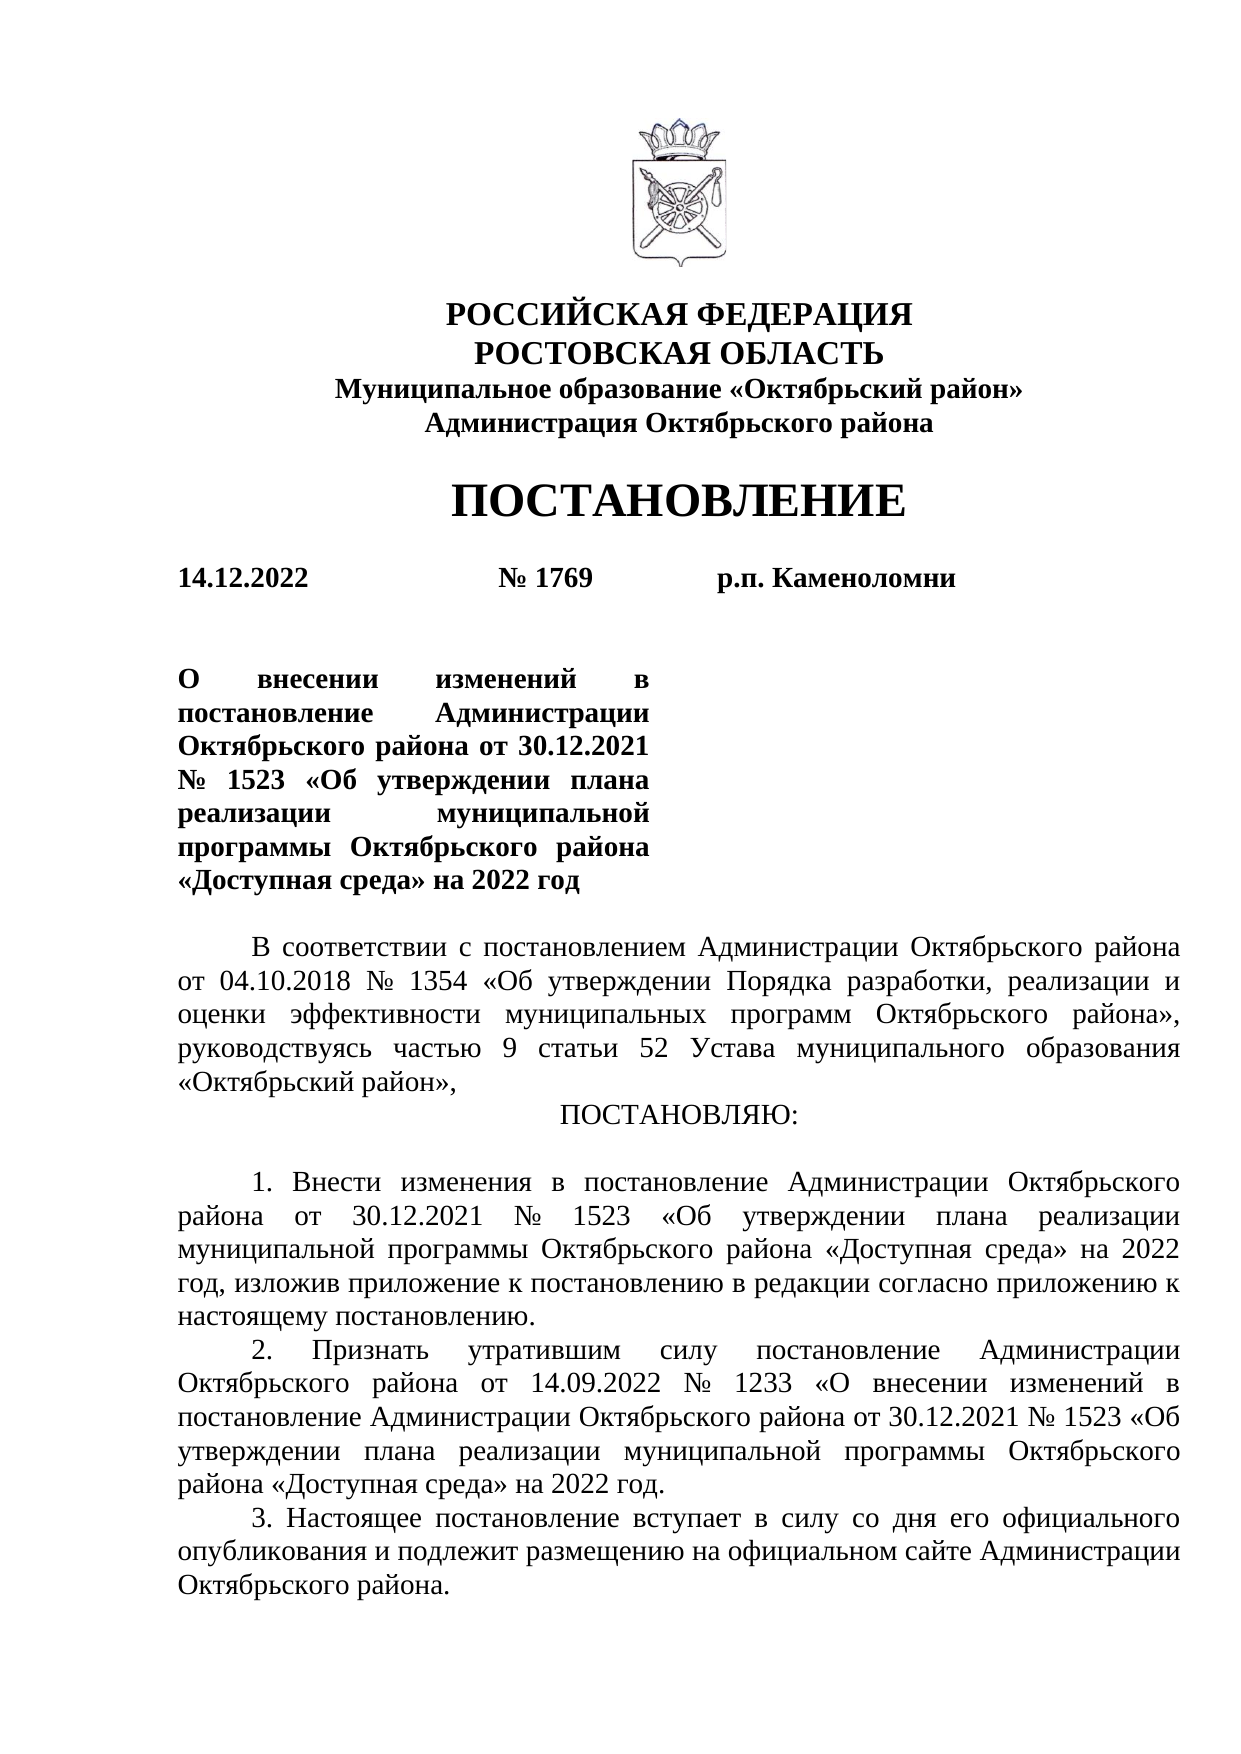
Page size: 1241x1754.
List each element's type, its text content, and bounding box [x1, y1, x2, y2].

text Муниципальное образование «Октябрьский район» [177, 371, 1181, 405]
text О внесении изменений в постановление Администрации Октябрьского района от 30.12.2021 № 1523 «Об утверждении плана реализации муниципальной программы Октябрьского района «Доступная среда» на 2022 год [177, 661, 650, 896]
text 14.12.2022 № 1769 р.п. Каменоломни [177, 561, 1181, 594]
text 2. Признать утратившим силу постановление Администрации Октябрьского района от 14.09.2022 № 1233 «О внесении изменений в постановление Администрации Октябрьского района от 30.12.2021 № 1523 «Об утверждении плана реализации муниципальной программы Октябрьского района «Доступная среда» на 2022 год. [177, 1332, 1181, 1500]
text Российская Федерация [177, 294, 1181, 333]
text Администрация Октябрьского района [177, 405, 1181, 438]
picture [632, 118, 727, 267]
text ПОСТАНОВЛЕНИЕ [177, 472, 1181, 527]
text 1. Внести изменения в постановление Администрации Октябрьского района от 30.12.2021 № 1523 «Об утверждении плана реализации муниципальной программы Октябрьского района «Доступная среда» на 2022 год, изложив приложение к постановлению в редакции согласно приложению к настоящему постановлению. [177, 1164, 1181, 1332]
text Ростовская область [177, 333, 1181, 371]
text 3. Настоящее постановление вступает в силу со дня его официального опубликования и подлежит размещению на официальном сайте Администрации Октябрьского района. [177, 1500, 1181, 1600]
text В соответствии с постановлением Администрации Октябрьского района от 04.10.2018 № 1354 «Об утверждении Порядка разработки, реализации и оценки эффективности муниципальных программ Октябрьского района», руководствуясь частью 9 статьи 52 Устава муниципального образования «Октябрьский район», [177, 929, 1181, 1097]
text ПОСТАНОВЛЯЮ: [177, 1097, 1181, 1131]
